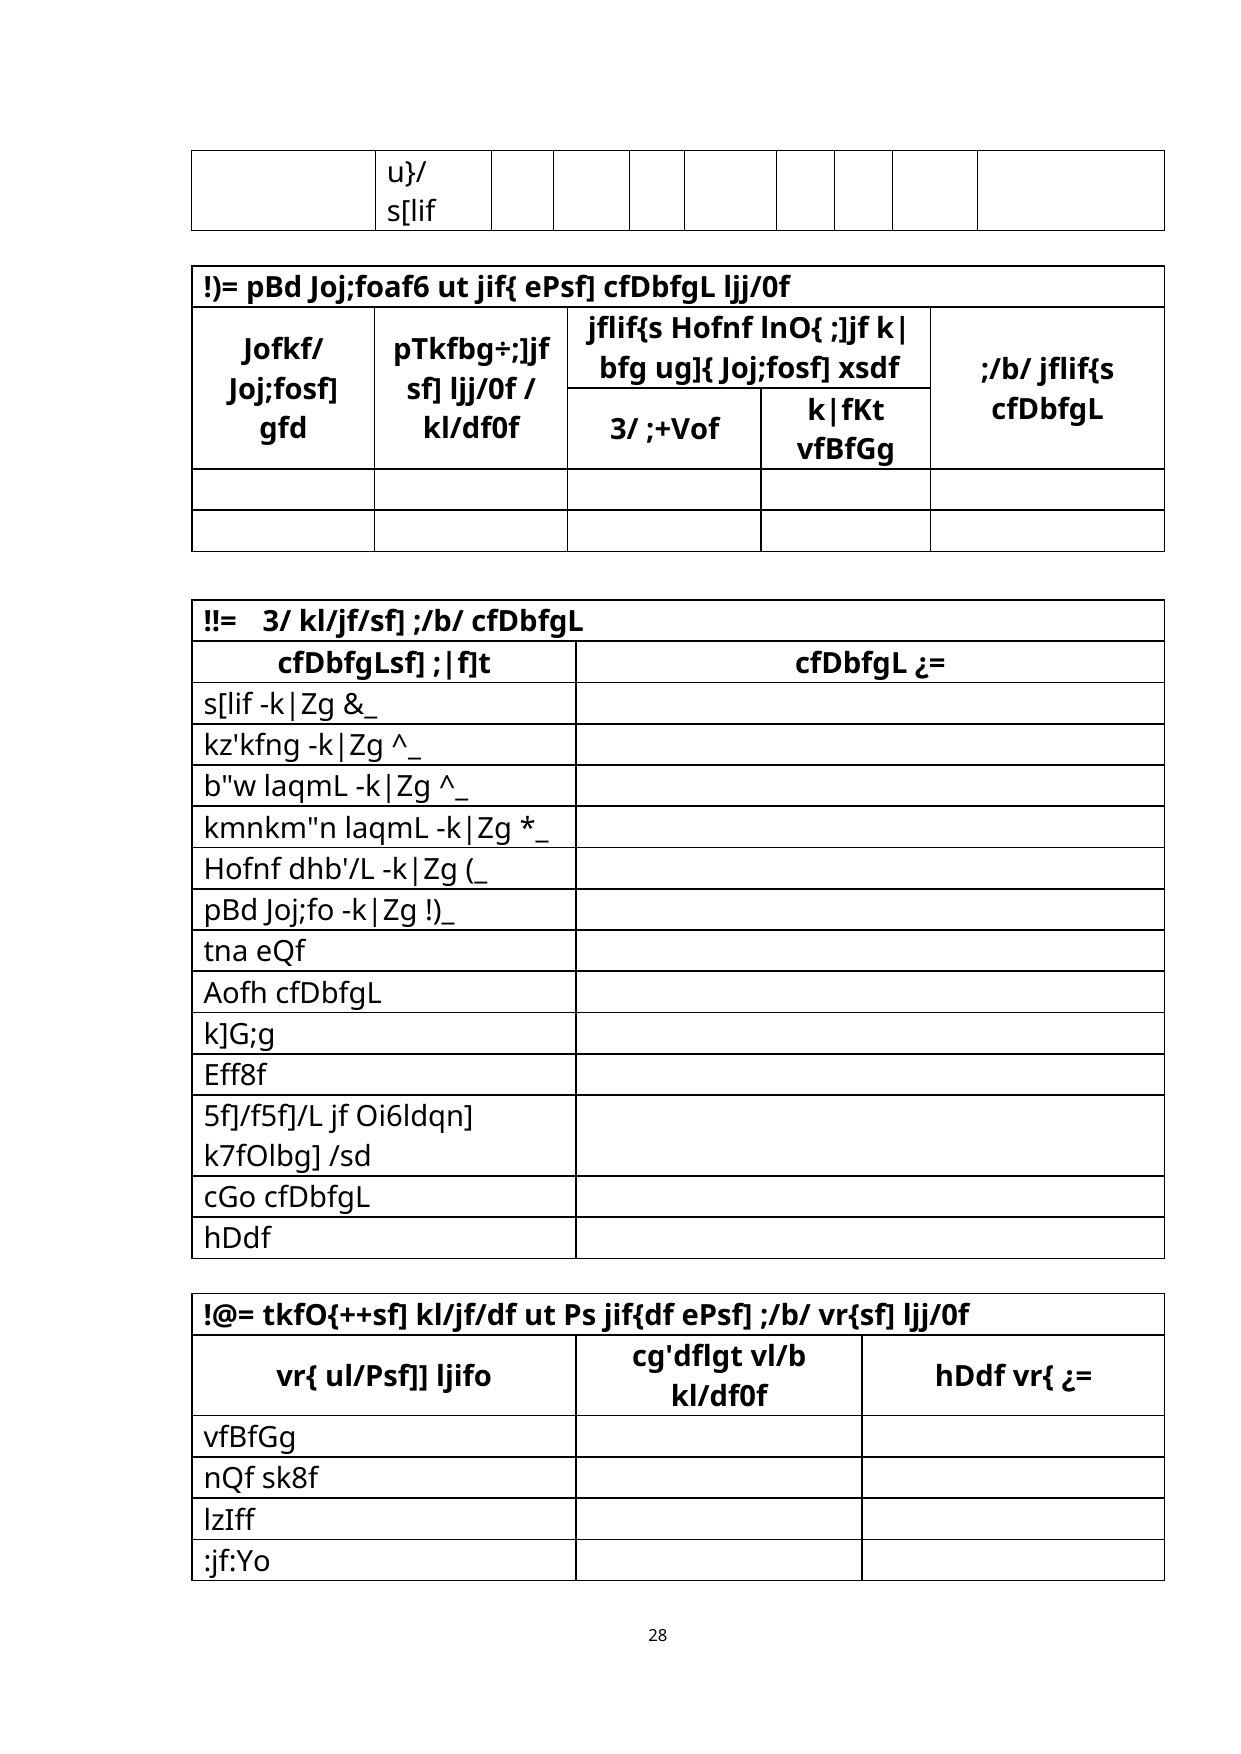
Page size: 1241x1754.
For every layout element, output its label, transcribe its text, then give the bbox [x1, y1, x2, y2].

table_cell [577, 1055, 1164, 1094]
table_cell [863, 1416, 1164, 1456]
table_header !!= 3/ kl/jf/sf] ;/b/ cfDbfgL [193, 601, 1164, 640]
table_cell nQf sk8f [193, 1458, 575, 1497]
table_cell [577, 1096, 1164, 1175]
table_cell cfDbfgLsf] ;|f]t [193, 642, 575, 682]
table_cell [577, 1499, 861, 1538]
table_cell jflif{s Hofnf lnO{ ;]jf k|bfg ug]{ Joj;fosf] xsdf [568, 308, 930, 387]
table_cell [577, 807, 1164, 847]
table_cell [577, 848, 1164, 888]
table_cell :jf:Yo [193, 1540, 575, 1580]
table_cell [931, 511, 1164, 551]
table_cell [492, 151, 553, 230]
table_cell kz'kfng -k|Zg ^_ [193, 725, 575, 764]
table_cell [762, 511, 930, 551]
table_cell vfBfGg [193, 1416, 575, 1456]
table_cell kmnkm"n laqmL -k|Zg *_ [193, 807, 575, 847]
table_cell tna eQf [193, 931, 551, 970]
table_cell [577, 890, 1164, 929]
table_cell [762, 470, 930, 509]
table_cell [551, 972, 575, 1012]
table_cell lzIff [193, 1499, 575, 1538]
table_cell 5f]/f5f]/L jf Oi6ldqn] k7fOlbg] /sd [193, 1096, 551, 1175]
table_cell Hofnf dhb'/L -k|Zg (_ [193, 848, 551, 888]
table_cell [863, 1540, 1164, 1580]
table_cell [551, 890, 575, 929]
table_cell [777, 151, 834, 230]
table_cell pBd Joj;fo -k|Zg !)_ [193, 890, 551, 929]
table_cell [577, 972, 1164, 1012]
table_cell [685, 151, 776, 230]
table_header !@= tkfO{++sf] kl/jf/df ut Ps jif{df ePsf] ;/b/ vr{sf] ljj/0f [193, 1294, 1164, 1334]
table_cell [863, 1499, 1164, 1538]
table_cell [568, 470, 760, 509]
table_cell [192, 151, 375, 230]
table_cell 3/ ;+Vof [568, 389, 760, 468]
table_cell b"w laqmL -k|Zg ^_ [193, 766, 575, 805]
table_cell [551, 1055, 575, 1094]
table_cell [577, 1177, 1164, 1216]
table_cell u}/ s[lif [376, 151, 491, 230]
table_cell [893, 151, 977, 230]
table_cell [931, 470, 1164, 509]
table_cell cg'dflgt vl/b kl/df0f [577, 1336, 861, 1415]
table_cell [577, 683, 1164, 723]
table_cell hDdf [193, 1218, 551, 1257]
table_cell ;/b/ jflif{s cfDbfgL [931, 308, 1164, 468]
table_cell Aofh cfDbfgL [193, 972, 551, 1012]
table_cell [568, 511, 760, 551]
table_cell cfDbfgL ¿= [577, 642, 1164, 682]
table_cell s[lif -k|Zg &_ [193, 683, 575, 723]
table_cell [551, 1096, 575, 1175]
table_cell Eff8f [193, 1055, 551, 1094]
table_cell [193, 470, 374, 509]
table_cell [577, 1458, 861, 1497]
table_cell vr{ ul/Psf]] ljifo [193, 1336, 575, 1415]
table_cell pTkfbg÷;]jfsf] ljj/0f / kl/df0f [375, 308, 567, 468]
table_cell [577, 1540, 861, 1580]
table_cell k]G;g [193, 1013, 551, 1053]
table_cell [551, 1218, 575, 1257]
table_cell [577, 1416, 861, 1456]
table_cell [835, 151, 892, 230]
table_cell [577, 931, 1164, 970]
table_cell [577, 1218, 1164, 1257]
table_cell [551, 1013, 575, 1053]
table_cell Jofkf/ Joj;fosf] gfd [193, 308, 374, 468]
table_cell [577, 766, 1164, 805]
table_cell [630, 151, 684, 230]
table_header !)= pBd Joj;foaf6 ut jif{ ePsf] cfDbfgL ljj/0f [193, 267, 1164, 306]
table_cell [193, 511, 374, 551]
table_cell [551, 848, 575, 888]
table_cell [551, 1177, 575, 1216]
table_cell [863, 1458, 1164, 1497]
table_cell cGo cfDbfgL [193, 1177, 551, 1216]
table_cell [577, 1013, 1164, 1053]
table_cell [375, 470, 567, 509]
table_cell k|fKt vfBfGg [762, 389, 930, 468]
table_cell [375, 511, 567, 551]
table_cell [554, 151, 629, 230]
table_cell [978, 151, 1164, 230]
table_cell [577, 725, 1164, 764]
table_cell hDdf vr{ ¿= [863, 1336, 1164, 1415]
table_cell [551, 931, 575, 970]
